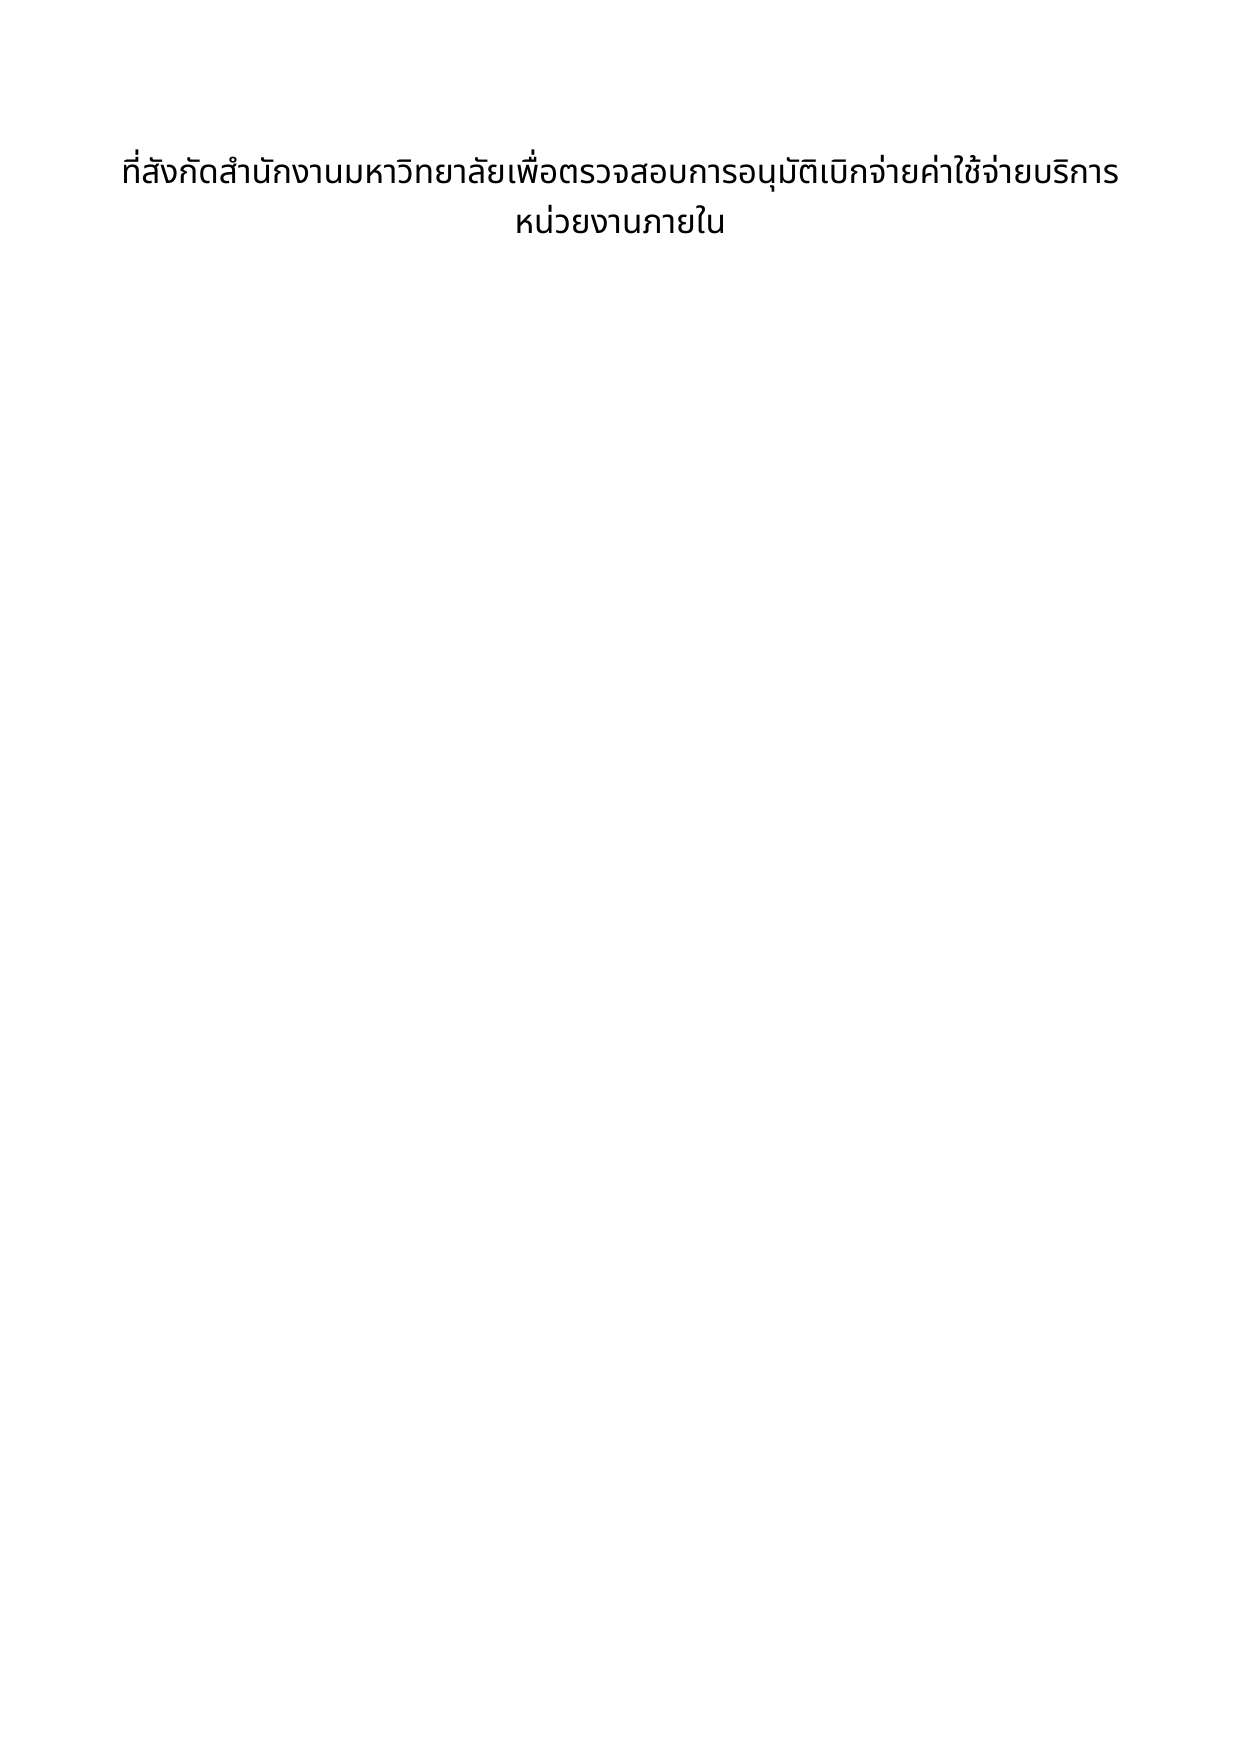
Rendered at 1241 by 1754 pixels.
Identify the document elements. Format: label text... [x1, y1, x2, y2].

text ที่สังกัดสำนักงานมหาวิทยาลัยเพื่อตรวจสอบการอนุมัติเบิกจ่ายค่าใช้จ่ายบริการหน่วยงานภายใน [118, 148, 1122, 248]
